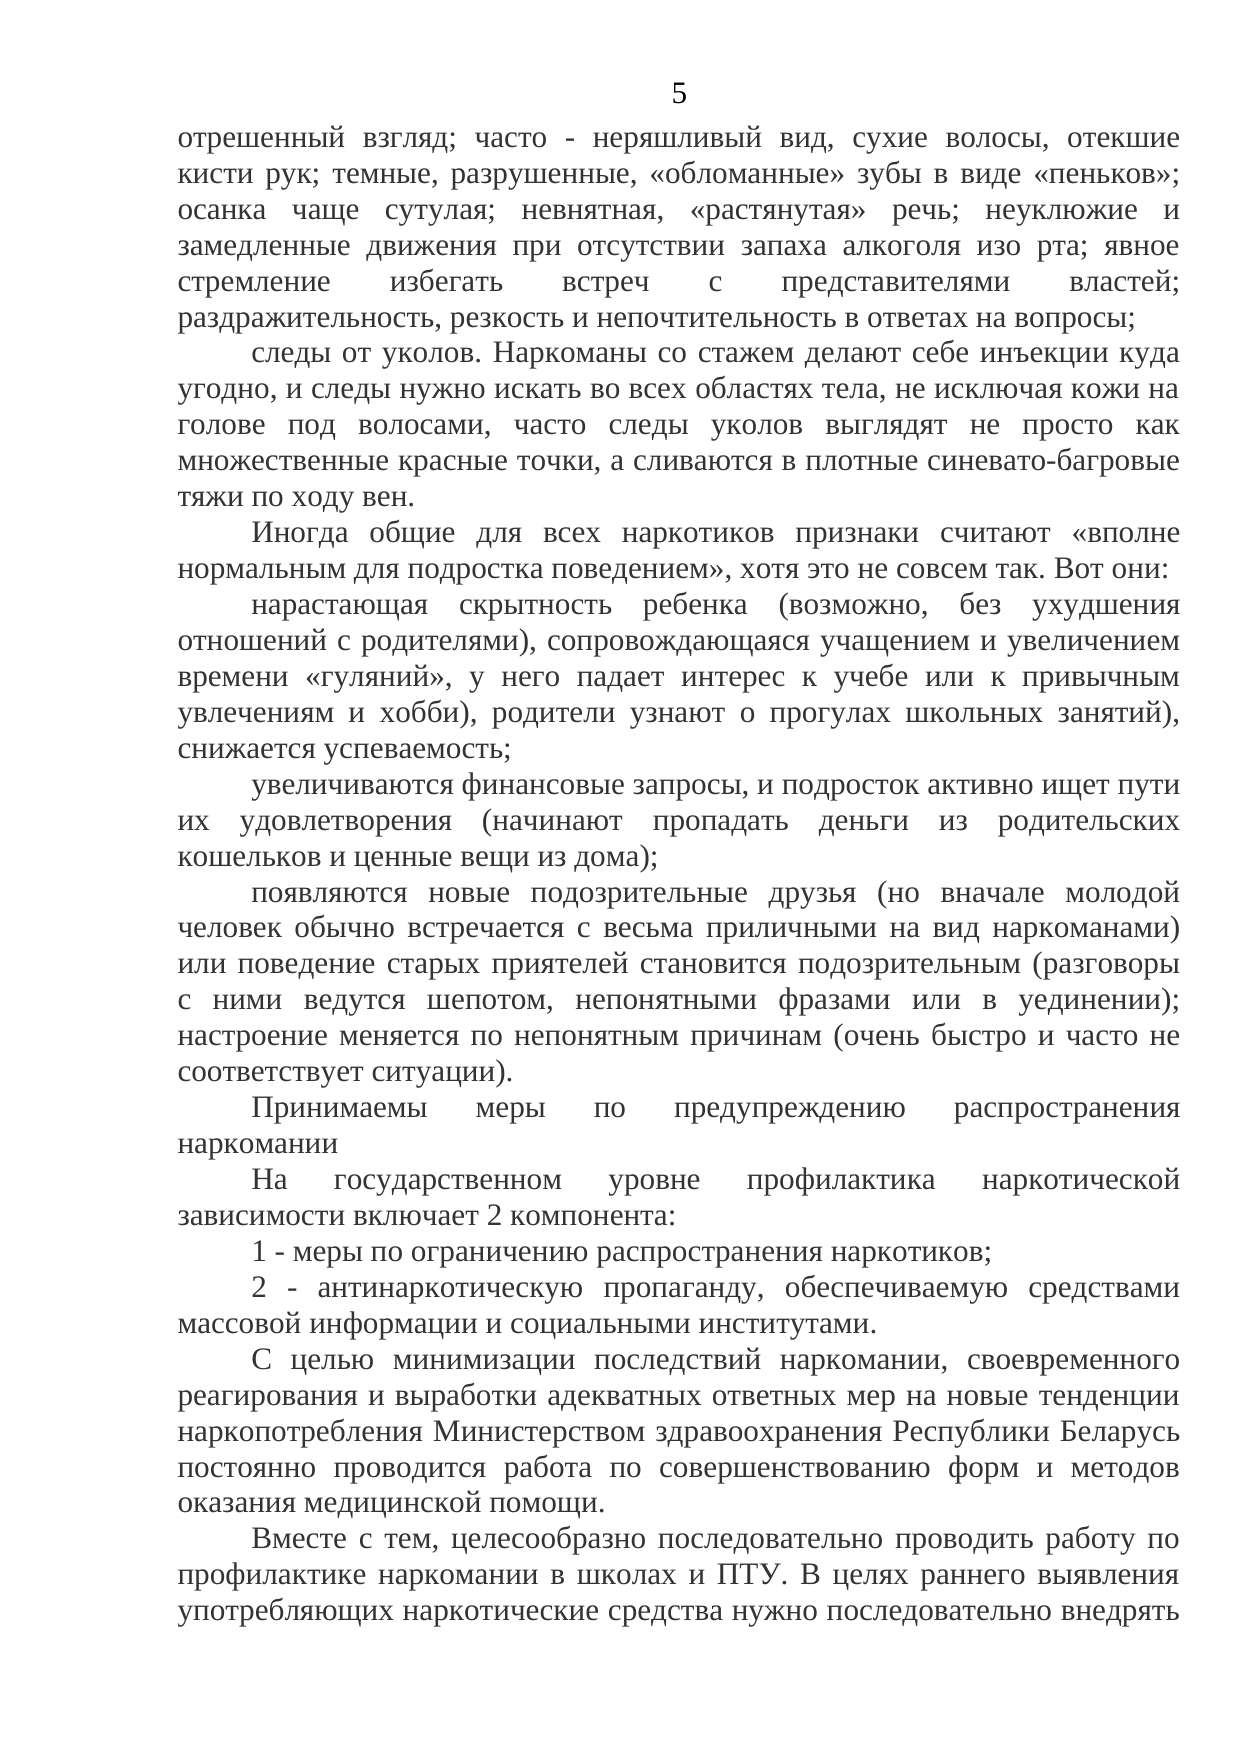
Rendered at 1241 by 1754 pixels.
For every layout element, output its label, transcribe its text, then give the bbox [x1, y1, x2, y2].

text следы от уколов. Наркоманы со стажем делают себе инъекции куда угодно, и следы нужно искать во всех областях тела, не исключая кожи на голове под волосами, часто следы уколов выглядят не просто как множественные красные точки, а сливаются в плотные синевато-багровые тяжи по ходу вен. [177, 334, 1181, 513]
text 1 - меры по ограничению распространения наркотиков; [177, 1232, 1181, 1268]
text нарастающая скрытность ребенка (возможно, без ухудшения отношений с родителями), сопровождающаяся учащением и увеличением времени «гуляний», у него падает интерес к учебе или к привычным увлечениям и хобби), родители узнают о прогулах школьных занятий), снижается успеваемость; [177, 585, 1181, 765]
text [177, 118, 1181, 334]
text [177, 1520, 1181, 1627]
text 2 - антинаркотическую пропаганду, обеспечиваемую средствами массовой информации и социальными институтами. [177, 1268, 1181, 1340]
text На государственном уровне профилактика наркотической зависимости включает 2 компонента: [177, 1160, 1181, 1232]
text Принимаемы меры по предупреждению распространения наркомании [177, 1088, 1181, 1160]
text появляются новые подозрительные друзья (но вначале молодой человек обычно встречается с весьма приличными на вид наркоманами) или поведение старых приятелей становится подозрительным (разговоры с ними ведутся шепотом, непонятными фразами или в уединении); настроение меняется по непонятным причинам (очень быстро и часто не соответствует ситуации). [177, 873, 1181, 1088]
text Иногда общие для всех наркотиков признаки считают «вполне нормальным для подростка поведением», хотя это не совсем так. Вот они: [177, 513, 1181, 585]
text С целью минимизации последствий наркомании, своевременного реагирования и выработки адекватных ответных мер на новые тенденции наркопотребления Министерством здравоохранения Республики Беларусь постоянно проводится работа по совершенствованию форм и методов оказания медицинской помощи. [177, 1340, 1181, 1520]
text увеличиваются финансовые запросы, и подросток активно ищет пути их удовлетворения (начинают пропадать деньги из родительских кошельков и ценные вещи из дома); [177, 765, 1181, 873]
